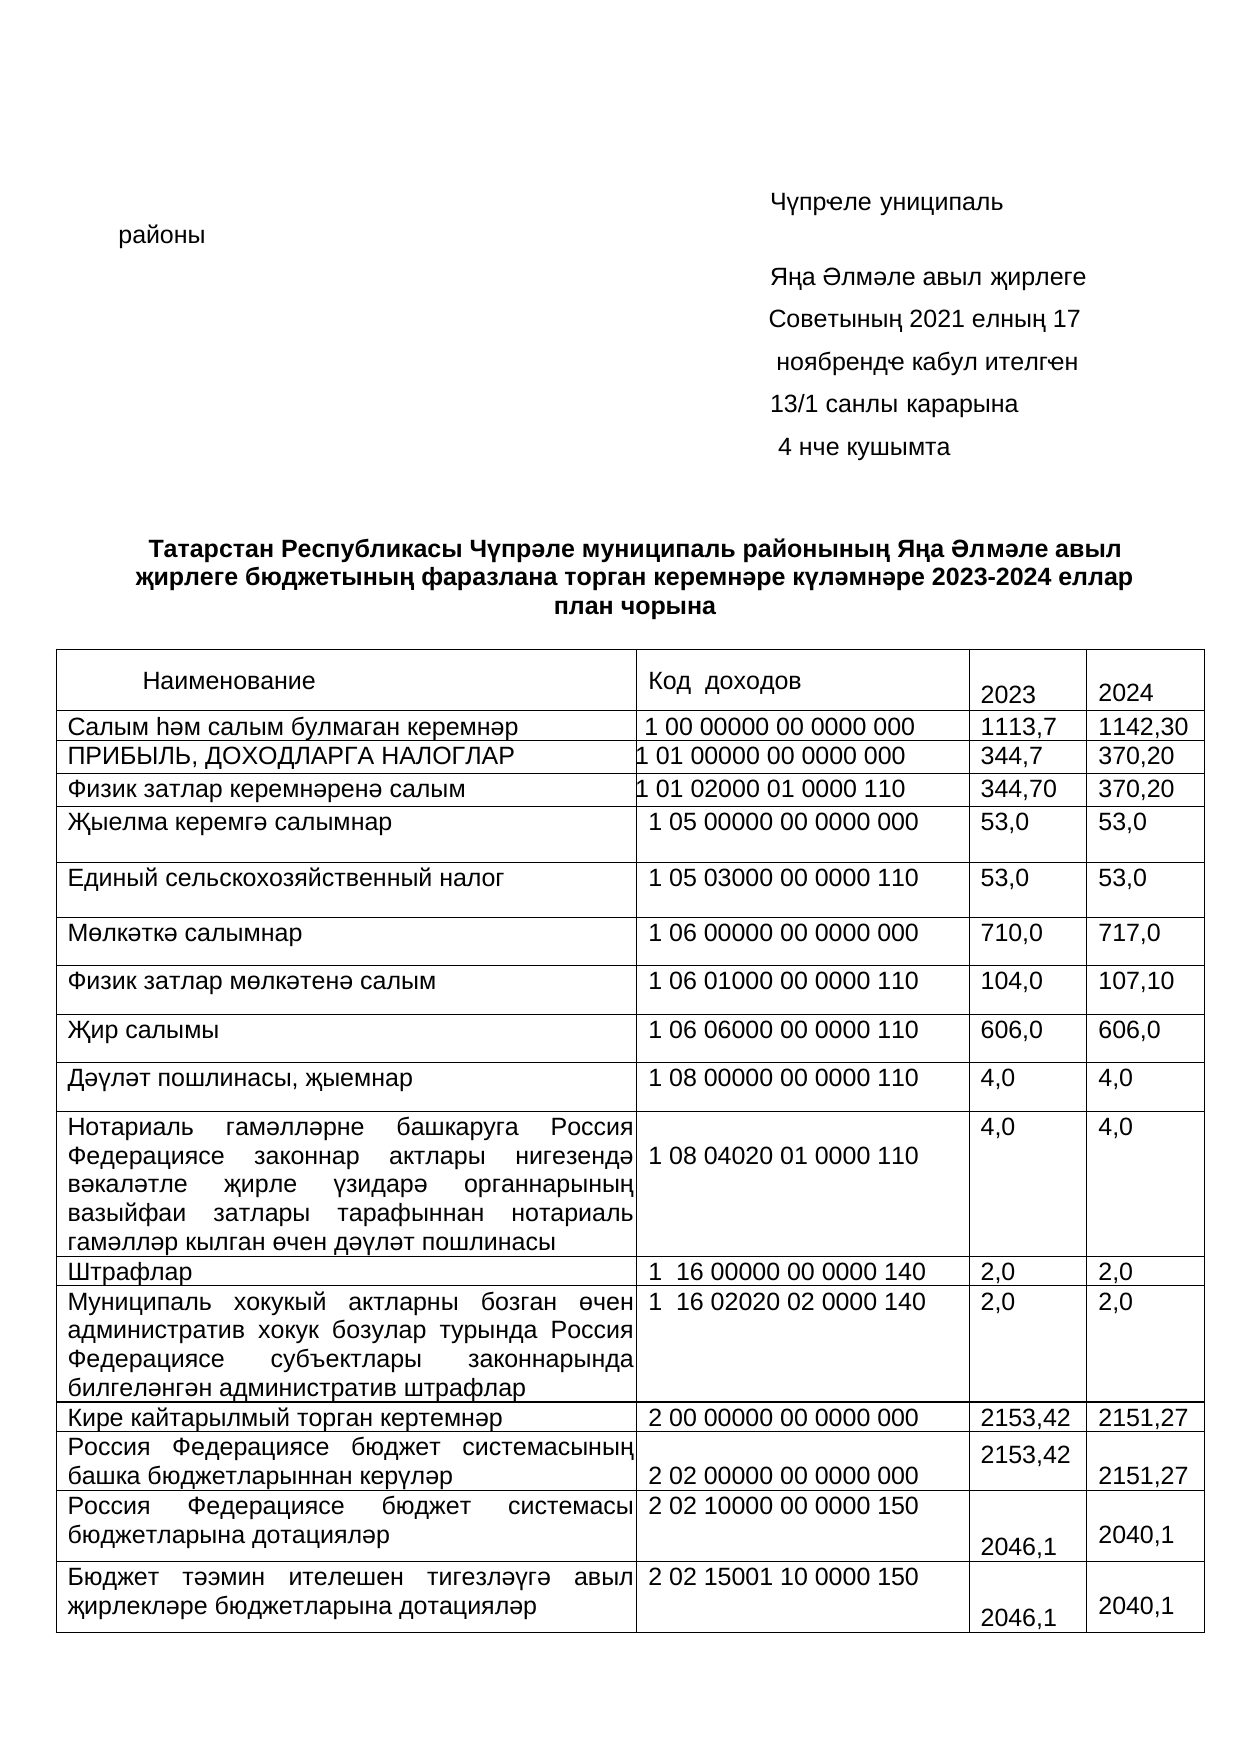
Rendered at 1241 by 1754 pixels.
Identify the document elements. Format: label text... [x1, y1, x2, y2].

table_cell 1 06 00000 00 0000 000 [637, 918, 969, 965]
table_cell Җыелма керемгә салымнар [57, 807, 636, 862]
table_cell 2,0 [1087, 1257, 1204, 1285]
table_cell 4,0 [1087, 1112, 1204, 1256]
text 4 нче кушымта [118, 432, 1095, 460]
text ноябрендҽ кабул ителгҽн [118, 347, 1095, 376]
table_cell 1 06 06000 00 0000 110 [637, 1015, 969, 1062]
table_cell 1 01 00000 00 0000 000 [637, 741, 969, 773]
table_cell 107,10 [1087, 966, 1204, 1014]
table_cell 2 02 15001 10 0000 150 [637, 1562, 969, 1632]
table_cell Бюджет тәэмин ителешен тигезләүгә авыл җирлекләре бюджетларына дотацияләр [57, 1562, 636, 1632]
table_cell 710,0 [970, 918, 1086, 965]
table_cell 2040,1 [1087, 1562, 1204, 1632]
table_cell Муниципаль хокукый актларны бозган өчен административ хокук бозулар турында Россия Федерациясе субъектлары законнарында билгеләнгән административ штрафлар [57, 1286, 636, 1401]
table_cell 2151,27 [1087, 1403, 1204, 1431]
table_cell 370,20 [1087, 741, 1204, 773]
table_cell 1 08 00000 00 0000 110 [637, 1063, 969, 1111]
table_cell 1 01 02000 01 0000 110 [637, 774, 969, 806]
table_cell Единый сельскохозяйственный налог [57, 863, 636, 917]
table_cell 53,0 [1087, 807, 1204, 862]
table_cell 53,0 [970, 807, 1086, 862]
table_cell Россия Федерациясе бюджет системасы бюджетларына дотацияләр [57, 1491, 636, 1561]
table_cell 1 16 02020 02 0000 140 [637, 1286, 969, 1401]
table_cell 2,0 [970, 1257, 1086, 1285]
table_cell 1 16 00000 00 0000 140 [637, 1257, 969, 1285]
table_cell Салым һәм салым булмаган керемнәр [57, 711, 636, 740]
text Татарстан Республикасы Чүпрәле муниципаль районының Яңа Әлмәле авыл җирлеге бюджетының фаразлана торган керемнәре күләмнәре 2023-2024 еллар план чорына [118, 533, 1152, 620]
table_cell 370,20 [1087, 774, 1204, 806]
text 13/1 санлы карарына [118, 389, 1095, 418]
table_cell 1 05 00000 00 0000 000 [637, 807, 969, 862]
table_cell Кире кайтарылмый торган кертемнәр [57, 1403, 636, 1431]
table_cell Нотариаль гамәлләрне башкаруга Россия Федерациясе законнар актлары нигезендә вәкаләтле җирле үзидарә органнарының вазыйфаи затлары тарафыннан нотариаль гамәлләр кылган өчен дәүләт пошлинасы [57, 1112, 636, 1256]
table_cell 1142,30 [1087, 711, 1204, 740]
table_cell 717,0 [1087, 918, 1204, 965]
table_cell 2153,42 [970, 1403, 1086, 1431]
text Чүпрҽле униципаль районы [118, 187, 1095, 248]
table_cell 606,0 [1087, 1015, 1204, 1062]
table_cell ПРИБЫЛЬ, ДОХОДЛАРГА НАЛОГЛАР [57, 741, 636, 773]
table_cell 2151,27 [1087, 1432, 1204, 1490]
table_cell 4,0 [970, 1112, 1086, 1256]
table_cell 1 06 01000 00 0000 110 [637, 966, 969, 1014]
table_header Наименование [57, 650, 636, 710]
table_cell 1 05 03000 00 0000 110 [637, 863, 969, 917]
table_cell 2,0 [1087, 1286, 1204, 1401]
table_cell 4,0 [1087, 1063, 1204, 1111]
table_cell Россия Федерациясе бюджет системасының башка бюджетларыннан керүләр [57, 1432, 636, 1490]
table_cell 2040,1 [1087, 1491, 1204, 1561]
table_cell 2046,1 [970, 1491, 1086, 1561]
text Советының 2021 елның 17 [118, 304, 1095, 333]
table_cell Физик затлар керемнәренә салым [57, 774, 636, 806]
table_cell 344,70 [970, 774, 1086, 806]
table_cell 2 02 10000 00 0000 150 [637, 1491, 969, 1561]
table_cell 1 08 04020 01 0000 110 [637, 1112, 969, 1256]
table_cell 2153,42 [970, 1432, 1086, 1490]
table_cell Дәүләт пошлинасы, җыемнар [57, 1063, 636, 1111]
table_cell Штрафлар [57, 1257, 636, 1285]
table_cell 4,0 [970, 1063, 1086, 1111]
table_header Код доходов [637, 650, 969, 710]
table_cell 1113,7 [970, 711, 1086, 740]
text Яңа Әлмәле авыл җирлеге [118, 262, 1095, 291]
table_cell 53,0 [970, 863, 1086, 917]
table_cell 1 00 00000 00 0000 000 [637, 711, 969, 740]
table_cell 2046,1 [970, 1562, 1086, 1632]
table_cell Җир салымы [57, 1015, 636, 1062]
table_cell 104,0 [970, 966, 1086, 1014]
table_cell Мөлкәткә салымнар [57, 918, 636, 965]
table_cell 53,0 [1087, 863, 1204, 917]
table_cell 2,0 [970, 1286, 1086, 1401]
table_cell 2 02 00000 00 0000 000 [637, 1432, 969, 1490]
table_header 2024 [1087, 650, 1204, 710]
table_cell 344,7 [970, 741, 1086, 773]
table_cell 606,0 [970, 1015, 1086, 1062]
table_cell Физик затлар мөлкәтенә салым [57, 966, 636, 1014]
table_cell 2 00 00000 00 0000 000 [637, 1403, 969, 1431]
table_header 2023 [970, 650, 1086, 710]
